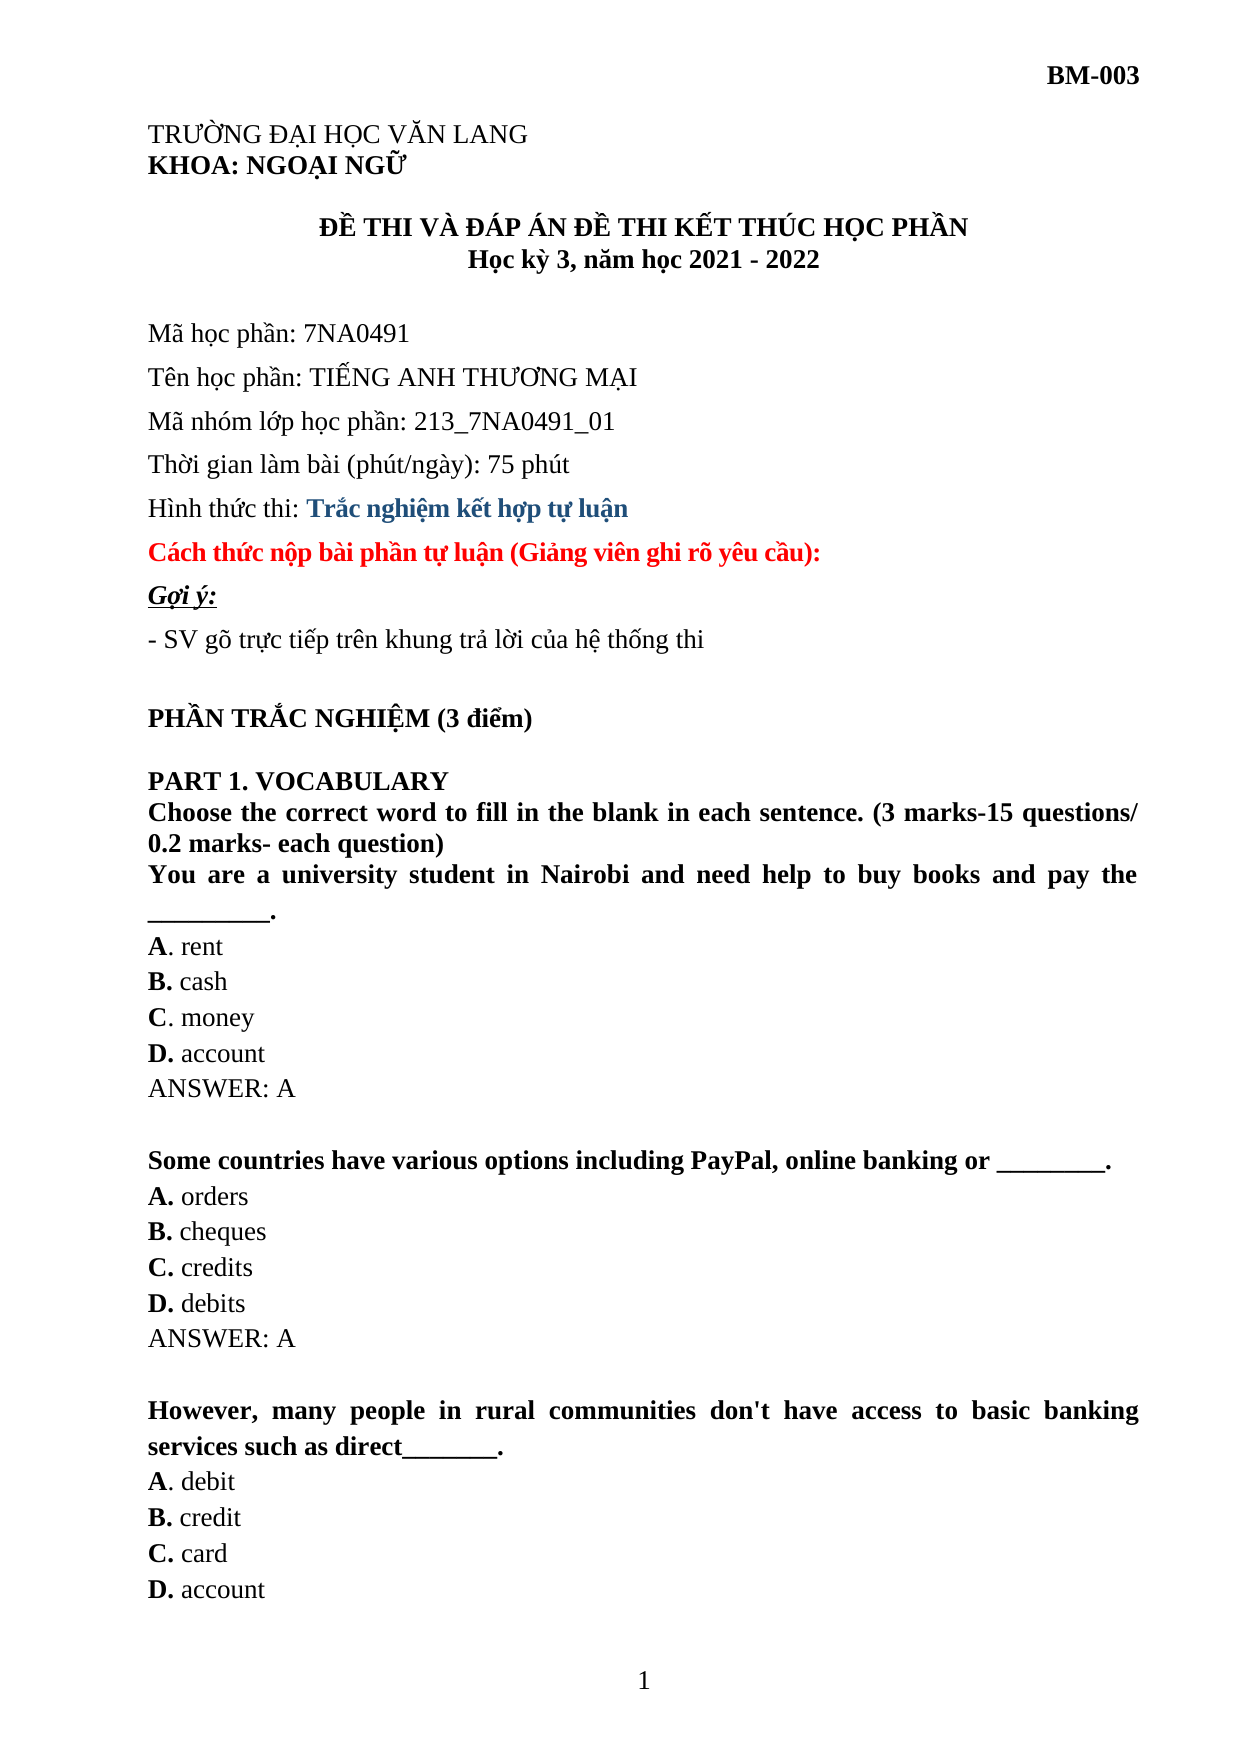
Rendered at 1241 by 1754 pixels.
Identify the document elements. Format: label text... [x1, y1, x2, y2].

text ANSWER: A [148, 1323, 1140, 1354]
text Some countries have various options including PayPal, online banking or ________. [148, 1144, 1140, 1175]
text PART 1. VOCABULARY [148, 765, 1140, 796]
text Mã nhóm lớp học phần: 213_7NA0491_01 [148, 405, 1140, 436]
text B. credit [148, 1501, 1140, 1532]
text D. account [148, 1573, 1140, 1604]
text Cách thức nộp bài phần tự luận (Giảng viên ghi rõ yêu cầu): [148, 536, 1140, 567]
text Hình thức thi: Trắc nghiệm kết hợp tự luận [148, 492, 1140, 523]
text A. orders [148, 1180, 1140, 1211]
text PHẦN TRẮC NGHIỆM (3 điểm) [148, 702, 1140, 733]
text C. credits [148, 1251, 1140, 1282]
text KHOA: NGOẠI NGỮ [148, 149, 1140, 180]
text Gợi ý: [148, 579, 1140, 611]
text TRƯỜNG ĐẠI HỌC VĂN LANG [148, 118, 1140, 149]
text B. cash [148, 965, 1140, 996]
text - SV gõ trực tiếp trên khung trả lời của hệ thống thi [148, 623, 1140, 654]
text Tên học phần: TIẾNG ANH THƯƠNG MẠI [148, 361, 1140, 392]
text However, many people in rural communities don't have access to basic banking services such as direct_______. [148, 1394, 1140, 1461]
text ANSWER: A [148, 1072, 1140, 1104]
text Học kỳ 3, năm học 2021 - 2022 [148, 243, 1140, 274]
text A. debit [148, 1466, 1140, 1497]
text You are a university student in Nairobi and need help to buy books and pay the _________. [148, 858, 1140, 925]
text ĐỀ THI VÀ ĐÁP ÁN ĐỀ THI KẾT THÚC HỌC PHẦN [148, 212, 1140, 243]
text D. debits [148, 1287, 1140, 1318]
text Choose the correct word to fill in the blank in each sentence. (3 marks-15 questions/ 0.2 marks- each question) [148, 796, 1140, 858]
text Mã học phần: 7NA0491 [148, 317, 1140, 349]
text C. card [148, 1537, 1140, 1568]
text Thời gian làm bài (phút/ngày): 75 phút [148, 448, 1140, 479]
text C. money [148, 1001, 1140, 1032]
text A. rent [148, 929, 1140, 961]
text D. account [148, 1037, 1140, 1068]
text B. cheques [148, 1215, 1140, 1247]
